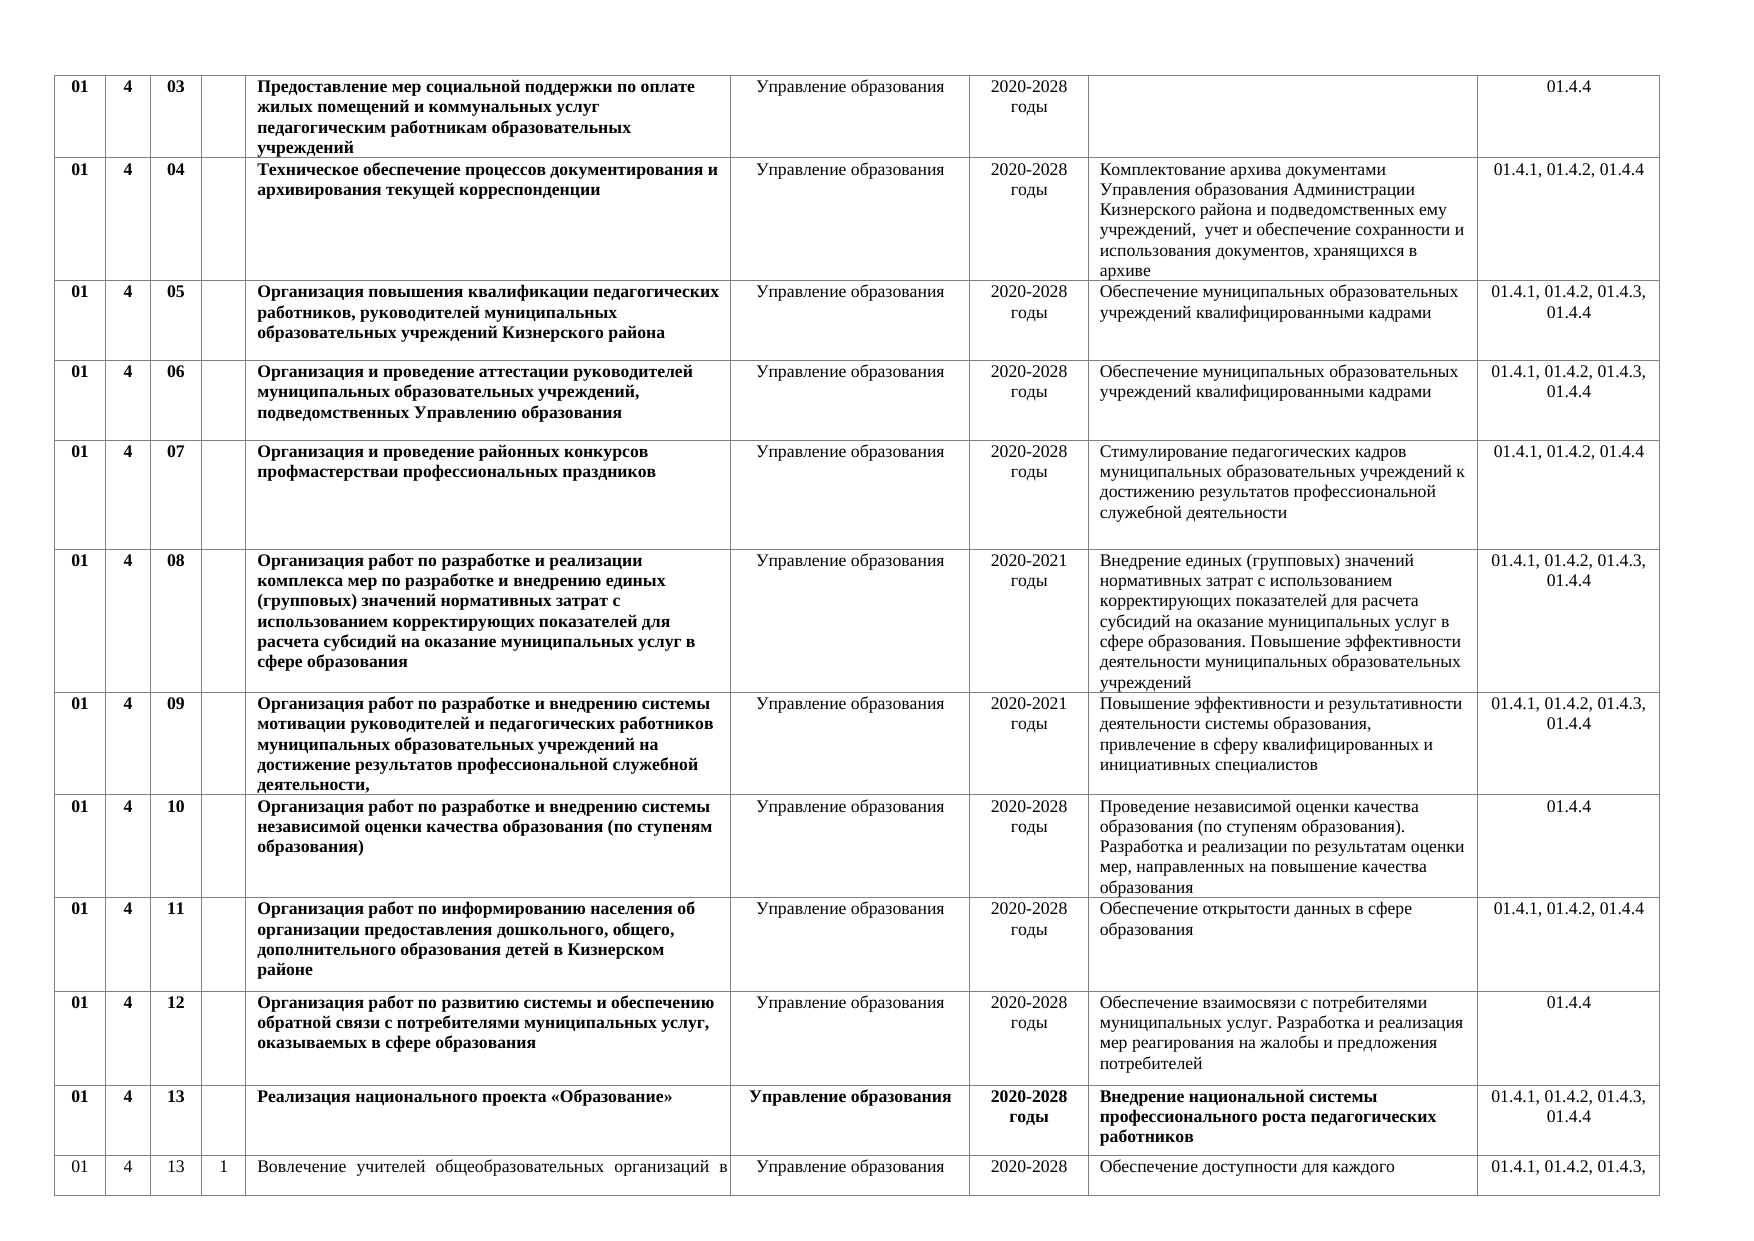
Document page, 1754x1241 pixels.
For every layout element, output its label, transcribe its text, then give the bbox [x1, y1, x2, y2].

table_cell [202, 441, 245, 548]
table_cell 01 [55, 898, 105, 991]
table_cell 01.4.1, 01.4.2, 01.4.3, 01.4.4 [1478, 693, 1659, 794]
table_cell Предоставление мер социальной поддержки по оплате жилых помещений и коммунальных услуг педагогическим работникам образовательных учреждений [246, 76, 730, 157]
table_cell 04 [151, 158, 201, 280]
table_cell Управление образования [731, 158, 969, 280]
table_cell [202, 361, 245, 439]
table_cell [731, 1156, 969, 1195]
table_cell Организация работ по разработке и внедрению системы независимой оценки качества образования (по ступеням образования) [246, 795, 730, 897]
table_cell Обеспечение муниципальных образовательных учреждений квалифицированными кадрами [1089, 361, 1477, 439]
table_cell 2020-2028 годы [970, 795, 1088, 897]
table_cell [731, 76, 969, 157]
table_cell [1478, 1086, 1659, 1155]
table_cell [202, 795, 245, 897]
table_cell Организация и проведение районных конкурсов профмастерстваи профессиональных праздников [246, 441, 730, 548]
table_cell Организация работ по разработке и внедрению системы мотивации руководителей и педагогических работников муниципальных образовательных учреждений на достижение результатов профессиональной служебной деятельности, [246, 693, 730, 794]
table_cell 2020-2028 годы [970, 898, 1088, 991]
table_cell 2020-2028 годы [970, 992, 1088, 1084]
table_cell [202, 281, 245, 360]
table_cell 13 [151, 1156, 201, 1195]
table_cell 12 [151, 992, 201, 1084]
table_cell [202, 158, 245, 280]
table_cell 2020-2021 годы [970, 550, 1088, 692]
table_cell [1478, 1156, 1659, 1195]
table_cell 01.4.1, 01.4.2, 01.4.4 [1478, 898, 1659, 991]
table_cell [246, 1156, 730, 1195]
table_cell Управление образования [731, 898, 969, 991]
table_cell 2020-2021 годы [970, 693, 1088, 794]
table_cell 01.4.4 [1478, 795, 1659, 897]
table_cell Организация и проведение аттестации руководителей муниципальных образовательных учреждений, подведомственных Управлению образования [246, 361, 730, 439]
table_cell Обеспечение взаимосвязи с потребителями муниципальных услуг. Разработка и реализация мер реагирования на жалобы и предложения потребителей [1089, 992, 1477, 1084]
table_cell 09 [151, 693, 201, 794]
table_cell Внедрение национальной системы профессионального роста педагогических работников [1089, 1086, 1477, 1155]
table_cell 01 [55, 281, 105, 360]
table_cell 01 [55, 361, 105, 439]
table_cell Реализация национального проекта «Образование» [246, 1086, 730, 1155]
table_cell [1089, 76, 1477, 157]
table_cell 07 [151, 441, 201, 548]
table_cell 01.4.1, 01.4.2, 01.4.3, 01.4.4 [1478, 281, 1659, 360]
table_cell Организация повышения квалификации педагогических работников, руководителей муниципальных образовательных учреждений Кизнерского района [246, 281, 730, 360]
table_cell Обеспечение муниципальных образовательных учреждений квалифицированными кадрами [1089, 281, 1477, 360]
table_cell 01 [55, 441, 105, 548]
table_cell 08 [151, 550, 201, 692]
table_cell 4 [106, 1086, 150, 1155]
table_cell 01 [55, 1086, 105, 1155]
table_cell 2020-2028 годы [970, 1156, 1088, 1195]
table_cell 03 [151, 76, 201, 157]
table_cell 01 [55, 795, 105, 897]
table_cell Организация работ по информированию населения об организации предоставления дошкольного, общего, дополнительного образования детей в Кизнерском районе [246, 898, 730, 991]
table_cell 2020-2028 годы [970, 441, 1088, 548]
table_cell 2020-2028 годы [970, 76, 1088, 157]
table_cell [202, 898, 245, 991]
table_cell Комплектование архива документами Управления образования Администрации Кизнерского района и подведомственных ему учреждений, учет и обеспечение сохранности и использования документов, хранящихся в архиве [1089, 158, 1477, 280]
table_cell Организация работ по разработке и реализации комплекса мер по разработке и внедрению единых (групповых) значений нормативных затрат с использованием корректирующих показателей для расчета субсидий на оказание муниципальных услуг в сфере образования [246, 550, 730, 692]
table_cell 4 [106, 795, 150, 897]
table_cell 4 [106, 1156, 150, 1195]
table_cell 06 [151, 361, 201, 439]
table_cell Управление образования [731, 693, 969, 794]
table_cell 11 [151, 898, 201, 991]
table_cell 01.4.1, 01.4.2, 01.4.3, 01.4.4 [1478, 361, 1659, 439]
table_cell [731, 1086, 969, 1155]
table_cell Стимулирование педагогических кадров муниципальных образовательных учреждений к достижению результатов профессиональной служебной деятельности [1089, 441, 1477, 548]
table_cell Управление образования [731, 992, 969, 1084]
table_cell 2020-2028 годы [970, 281, 1088, 360]
table_cell 01 [55, 992, 105, 1084]
table_cell Управление образования [731, 441, 969, 548]
table_cell 4 [106, 76, 150, 157]
table_cell 01 [55, 693, 105, 794]
table_cell 4 [106, 898, 150, 991]
table_cell 4 [106, 158, 150, 280]
table_cell Техническое обеспечение процессов документирования и архивирования текущей корреспонденции [246, 158, 730, 280]
table_cell 4 [106, 693, 150, 794]
table_cell Управление образования [731, 795, 969, 897]
table_cell Управление образования [731, 550, 969, 692]
table_cell 01 [55, 76, 105, 157]
table_cell [202, 1086, 245, 1155]
table_cell Управление образования [731, 361, 969, 439]
table_cell 4 [106, 992, 150, 1084]
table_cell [1089, 1156, 1477, 1195]
table_cell [202, 693, 245, 794]
table_cell 01.4.1, 01.4.2, 01.4.4 [1478, 441, 1659, 548]
table_cell 13 [151, 1086, 201, 1155]
table_cell 01.4.1, 01.4.2, 01.4.4 [1478, 158, 1659, 280]
table_cell 01.4.4 [1478, 76, 1659, 157]
table_cell 4 [106, 441, 150, 548]
table_cell Управление образования [731, 281, 969, 360]
table_cell Обеспечение открытости данных в сфере образования [1089, 898, 1477, 991]
table_cell Повышение эффективности и результативности деятельности системы образования, привлечение в сферу квалифицированных и инициативных специалистов [1089, 693, 1477, 794]
table_cell 1 [202, 1156, 245, 1195]
table_cell Внедрение единых (групповых) значений нормативных затрат с использованием корректирующих показателей для расчета субсидий на оказание муниципальных услуг в сфере образования. Повышение эффективности деятельности муниципальных образовательных учреждений [1089, 550, 1477, 692]
table_cell [202, 550, 245, 692]
table_cell 2020-2028 годы [970, 1086, 1088, 1155]
table_cell 2020-2028 годы [970, 158, 1088, 280]
table_cell 10 [151, 795, 201, 897]
table_cell Проведение независимой оценки качества образования (по ступеням образования). Разработка и реализации по результатам оценки мер, направленных на повышение качества образования [1089, 795, 1477, 897]
table_cell 2020-2028 годы [970, 361, 1088, 439]
table_cell Организация работ по развитию системы и обеспечению обратной связи с потребителями муниципальных услуг, оказываемых в сфере образования [246, 992, 730, 1084]
table_cell 05 [151, 281, 201, 360]
table_cell 01 [55, 1156, 105, 1195]
table_cell [202, 76, 245, 157]
table_cell 01 [55, 550, 105, 692]
table_cell 4 [106, 550, 150, 692]
table_cell 01.4.1, 01.4.2, 01.4.3, 01.4.4 [1478, 550, 1659, 692]
table_cell 01.4.4 [1478, 992, 1659, 1084]
table_cell [202, 992, 245, 1084]
table_cell 4 [106, 361, 150, 439]
table_cell 01 [55, 158, 105, 280]
table_cell 4 [106, 281, 150, 360]
